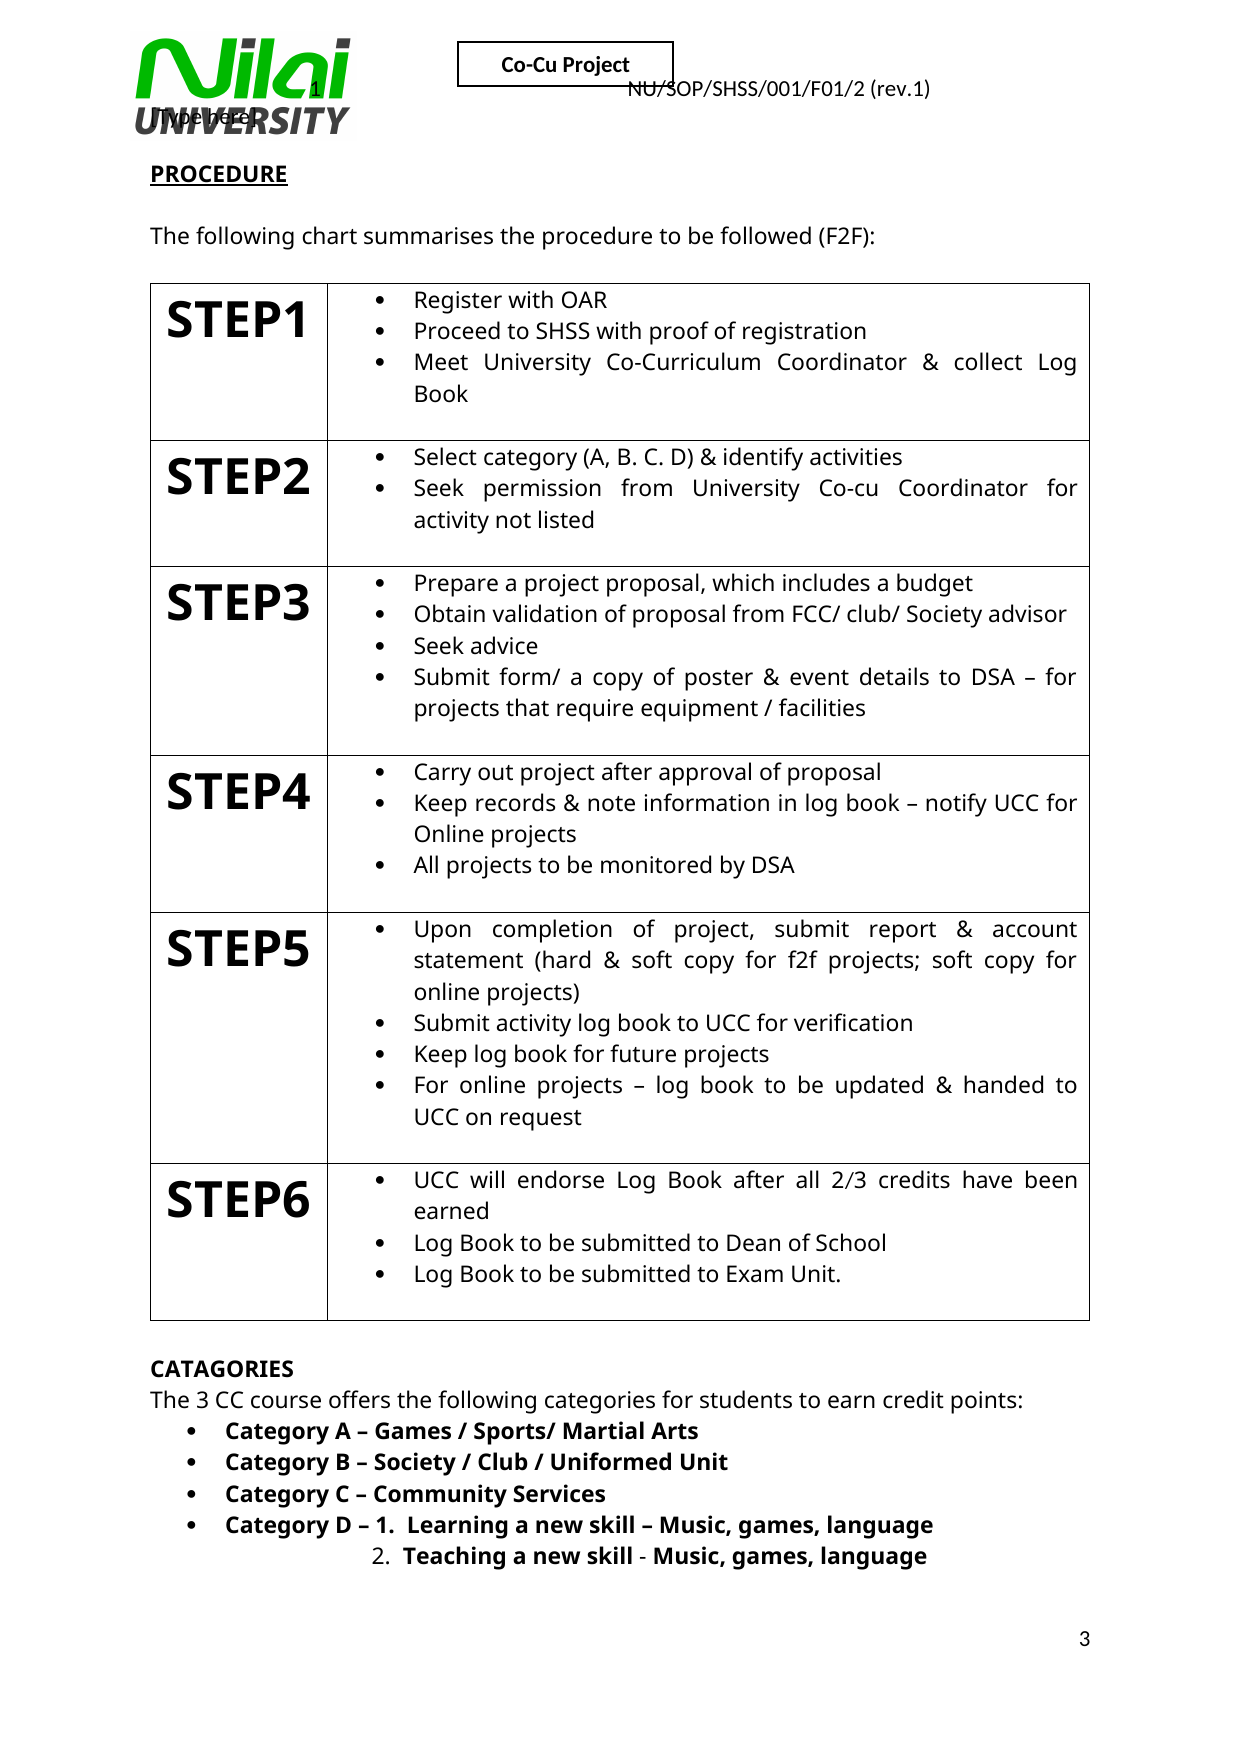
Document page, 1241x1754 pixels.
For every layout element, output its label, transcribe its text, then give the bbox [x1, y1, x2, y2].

table_cell STEP4 [151, 756, 327, 912]
table_cell STEP6 [151, 1164, 327, 1320]
text The following chart summarises the procedure to be followed (F2F): [150, 220, 1090, 252]
list Category B – Society / Club / Uniformed Unit [187, 1446, 1090, 1478]
text The 3 CC course offers the following categories for students to earn credit points: [150, 1384, 1090, 1415]
table_cell Select category (A, B. C. D) & identify activities Seek permission from University Co-cu Coordinator for activity not listed [328, 441, 1089, 566]
table_cell Carry out project after approval of proposal Keep records & note information in log book – notify UCC for Online projects All projects to be monitored by DSA [328, 756, 1089, 912]
table_cell Prepare a project proposal, which includes a budget Obtain validation of proposal from FCC/ club/ Society advisor Seek advice Submit form/ a copy of poster & event details to DSA – for projects that require equipment / facilities [328, 567, 1089, 755]
text PROCEDURE [150, 158, 1090, 189]
text CATAGORIES [150, 1353, 1090, 1384]
picture [129, 31, 358, 141]
list Category A – Games / Sports/ Martial Arts [187, 1415, 1090, 1446]
table_cell STEP2 [151, 441, 327, 566]
table_cell UCC will endorse Log Book after all 2/3 credits have been earned Log Book to be submitted to Dean of School Log Book to be submitted to Exam Unit. [328, 1164, 1089, 1320]
list Category C – Community Services [187, 1478, 1090, 1509]
table_cell STEP3 [151, 567, 327, 755]
text 2. Teaching a new skill - Music, games, language [262, 1540, 1090, 1571]
table_cell Upon completion of project, submit report & account statement (hard & soft copy for f2f projects; soft copy for online projects) Submit activity log book to UCC for verification Keep log book for future projects For online projects – log book to be updated & handed to UCC on request [328, 913, 1089, 1163]
table_cell STEP5 [151, 913, 327, 1163]
list Category D – 1. Learning a new skill – Music, games, language [187, 1509, 1090, 1540]
table_header Register with OAR Proceed to SHSS with proof of registration Meet University Co-Curriculum Coordinator & collect Log Book [328, 284, 1089, 440]
table_header STEP1 [151, 284, 327, 440]
